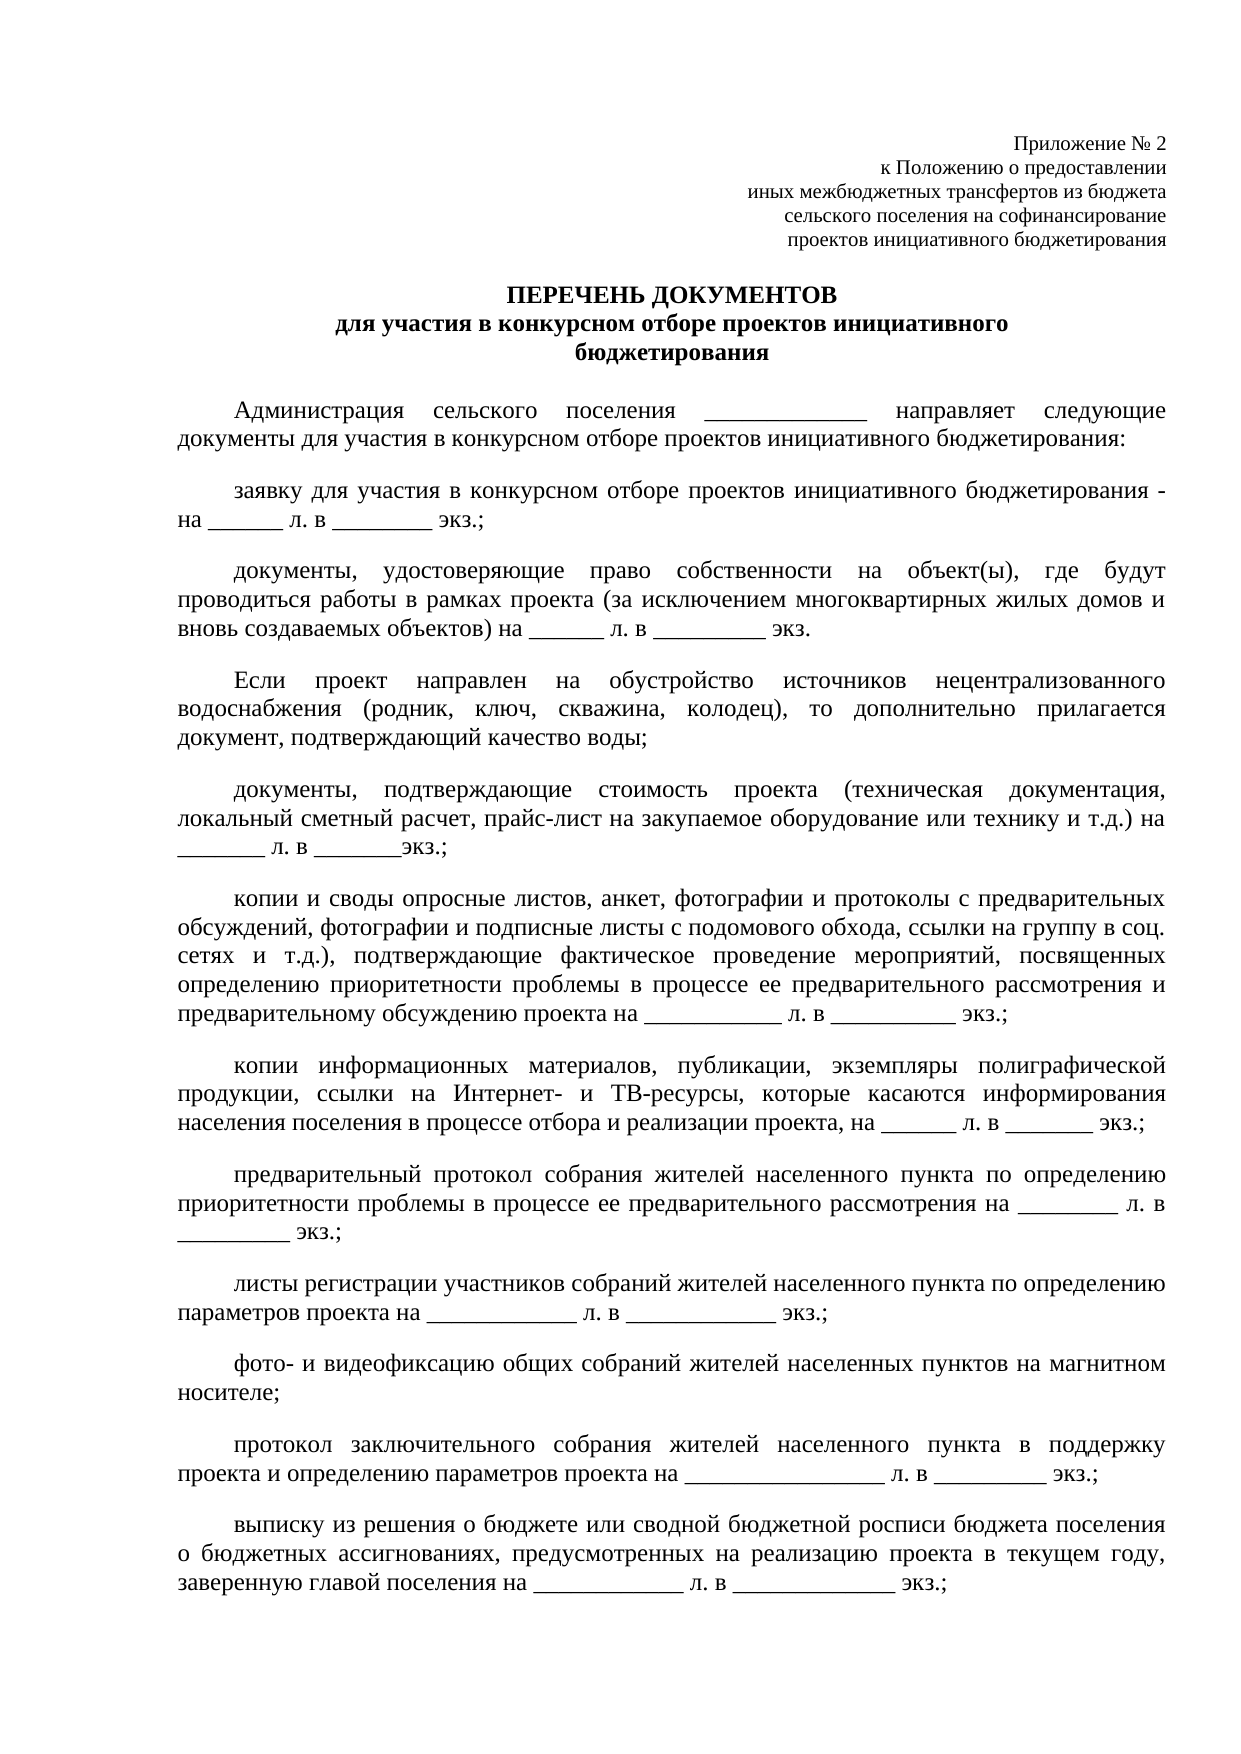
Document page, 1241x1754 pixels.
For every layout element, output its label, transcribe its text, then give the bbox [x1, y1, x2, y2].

text Если проект направлен на обустройство источников нецентрализованного водоснабжения (родник, ключ, скважина, колодец), то дополнительно прилагается документ, подтверждающий качество воды; [177, 665, 1167, 751]
text сельского поселения на софинансирование [177, 203, 1167, 227]
text проектов инициативного бюджетирования [177, 227, 1167, 251]
text документы, подтверждающие стоимость проекта (техническая документация, локальный сметный расчет, прайс-лист на закупаемое оборудование или технику и т.д.) на _______ л. в _______экз.; [177, 774, 1167, 860]
text Администрация сельского поселения _____________ направляет следующие документы для участия в конкурсном отборе проектов инициативного бюджетирования: [177, 395, 1167, 452]
title для участия в конкурсном отборе проектов инициативного [177, 308, 1167, 337]
text Приложение № 2 [177, 131, 1167, 155]
text иных межбюджетных трансфертов из бюджета [177, 179, 1167, 203]
text выписку из решения о бюджете или сводной бюджетной росписи бюджета поселения о бюджетных ассигнованиях, предусмотренных на реализацию проекта в текущем году, заверенную главой поселения на ____________ л. в _____________ экз.; [177, 1509, 1167, 1596]
text фото- и видеофиксацию общих собраний жителей населенных пунктов на магнитном носителе; [177, 1348, 1167, 1406]
title ПЕРЕЧЕНЬ ДОКУМЕНТОВ [177, 280, 1167, 308]
text предварительный протокол собрания жителей населенного пункта по определению приоритетности проблемы в процессе ее предварительного рассмотрения на ________ л. в _________ экз.; [177, 1159, 1167, 1245]
text листы регистрации участников собраний жителей населенного пункта по определению параметров проекта на ____________ л. в ____________ экз.; [177, 1268, 1167, 1326]
text заявку для участия в конкурсном отборе проектов инициативного бюджетирования - на ______ л. в ________ экз.; [177, 475, 1167, 533]
text протокол заключительного собрания жителей населенного пункта в поддержку проекта и определению параметров проекта на ________________ л. в _________ экз.; [177, 1429, 1167, 1486]
title бюджетирования [177, 337, 1167, 366]
text документы, удостоверяющие право собственности на объект(ы), где будут проводиться работы в рамках проекта (за исключением многоквартирных жилых домов и вновь создаваемых объектов) на ______ л. в _________ экз. [177, 556, 1167, 642]
text копии информационных материалов, публикации, экземпляры полиграфической продукции, ссылки на Интернет- и ТВ-ресурсы, которые касаются информирования населения поселения в процессе отбора и реализации проекта, на ______ л. в _______ экз.; [177, 1050, 1167, 1136]
text копии и своды опросные листов, анкет, фотографии и протоколы с предварительных обсуждений, фотографии и подписные листы с подомового обхода, ссылки на группу в соц. сетях и т.д.), подтверждающие фактическое проведение мероприятий, посвященных определению приоритетности проблемы в процессе ее предварительного рассмотрения и предварительному обсуждению проекта на ___________ л. в __________ экз.; [177, 883, 1167, 1027]
text к Положению о предоставлении [177, 155, 1167, 179]
